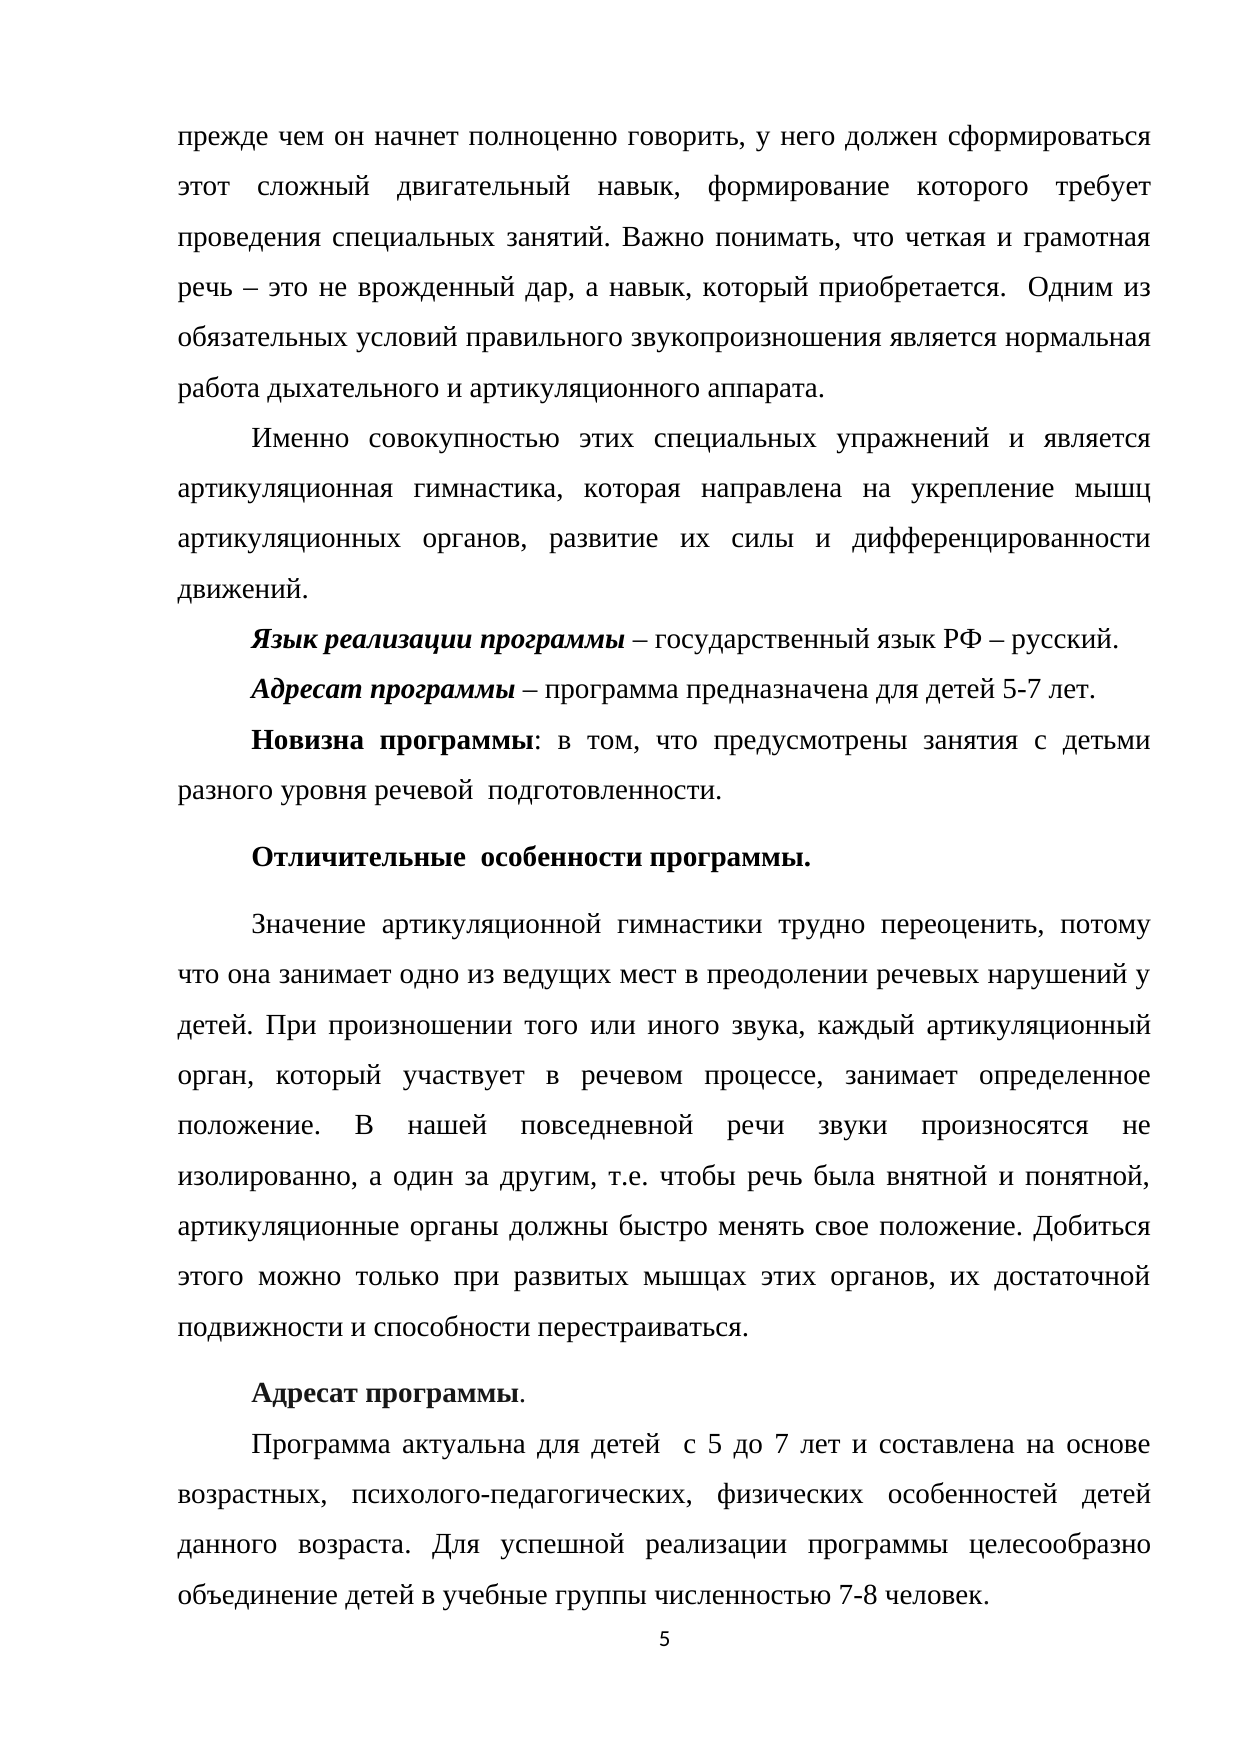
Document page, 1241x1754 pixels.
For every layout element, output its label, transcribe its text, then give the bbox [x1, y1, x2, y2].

text Значение артикуляционной гимнастики трудно переоценить, потому что она занимает одно из ведущих мест в преодолении речевых нарушений у детей. При произношении того или иного звука, каждый артикуляционный орган, который участвует в речевом процессе, занимает определенное положение. В нашей повседневной речи звуки произносятся не изолированно, а один за другим, т.е. чтобы речь была внятной и понятной, артикуляционные органы должны быстро менять свое положение. Добиться этого можно только при развитых мышцах этих органов, их достаточной подвижности и способности перестраиваться. [177, 906, 1152, 1342]
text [177, 118, 1152, 403]
text Отличительные особенности программы. [177, 839, 1152, 873]
text Новизна программы: в том, что предусмотрены занятия с детьми разного уровня речевой подготовленности. [177, 722, 1152, 806]
text Программа актуальна для детей с 5 до 7 лет и составлена на основе возрастных, психолого-педагогических, физических особенностей детей данного возраста. Для успешной реализации программы целесообразно объединение детей в учебные группы численностью 7-8 человек. [177, 1426, 1152, 1610]
text Адресат программы – программа предназначена для детей 5-7 лет. [177, 672, 1152, 705]
text Именно совокупностью этих специальных упражнений и является артикуляционная гимнастика, которая направлена на укрепление мышц артикуляционных органов, развитие их силы и дифференцированности движений. [177, 420, 1152, 604]
text Адресат программы. [177, 1376, 1152, 1409]
text Язык реализации программы – государственный язык РФ – русский. [177, 621, 1152, 655]
